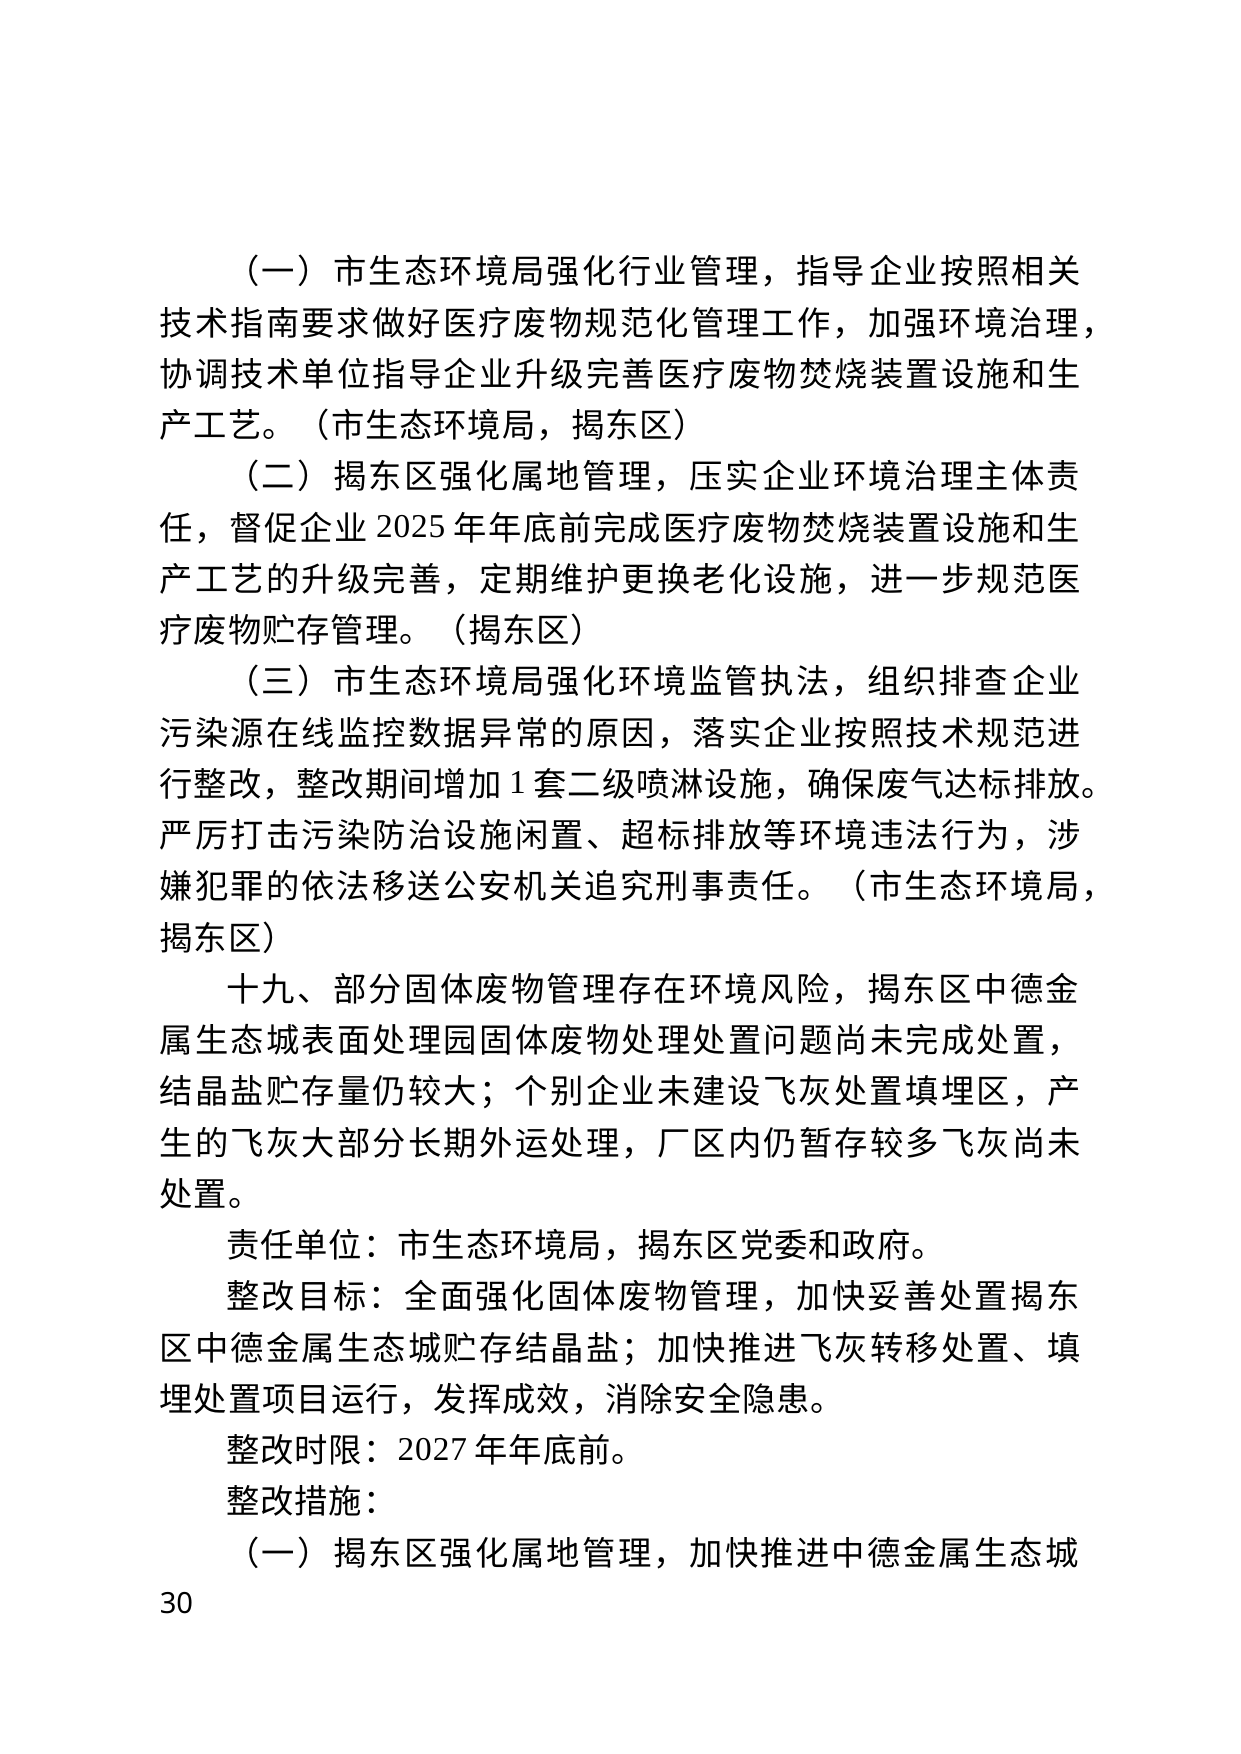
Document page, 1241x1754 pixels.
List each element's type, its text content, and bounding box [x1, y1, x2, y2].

text 整改措施： [159, 1472, 1081, 1523]
text 责任单位：市生态环境局，揭东区党委和政府。 [159, 1216, 1081, 1267]
text （二）揭东区强化属地管理，压实企业环境治理主体责任，督促企业2025年年底前完成医疗废物焚烧装置设施和生产工艺的升级完善，定期维护更换老化设施，进一步规范医疗废物贮存管理。（揭东区） [159, 447, 1081, 652]
text （三）市生态环境局强化环境监管执法，组织排查企业污染源在线监控数据异常的原因，落实企业按照技术规范进行整改，整改期间增加1套二级喷淋设施，确保废气达标排放。严厉打击污染防治设施闲置、超标排放等环境违法行为，涉嫌犯罪的依法移送公安机关追究刑事责任。（市生态环境局，揭东区） [159, 652, 1081, 959]
text 十九、部分固体废物管理存在环境风险，揭东区中德金属生态城表面处理园固体废物处理处置问题尚未完成处置，结晶盐贮存量仍较大；个别企业未建设飞灰处置填埋区，产生的飞灰大部分长期外运处理，厂区内仍暂存较多飞灰尚未处置。 [159, 959, 1081, 1216]
text （一）市生态环境局强化行业管理，指导企业按照相关技术指南要求做好医疗废物规范化管理工作，加强环境治理，协调技术单位指导企业升级完善医疗废物焚烧装置设施和生产工艺。（市生态环境局，揭东区） [159, 242, 1081, 447]
text 整改时限：2027年年底前。 [159, 1421, 1081, 1472]
text 整改目标：全面强化固体废物管理，加快妥善处置揭东区中德金属生态城贮存结晶盐；加快推进飞灰转移处置、填埋处置项目运行，发挥成效，消除安全隐患。 [159, 1267, 1081, 1421]
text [159, 1523, 1081, 1574]
